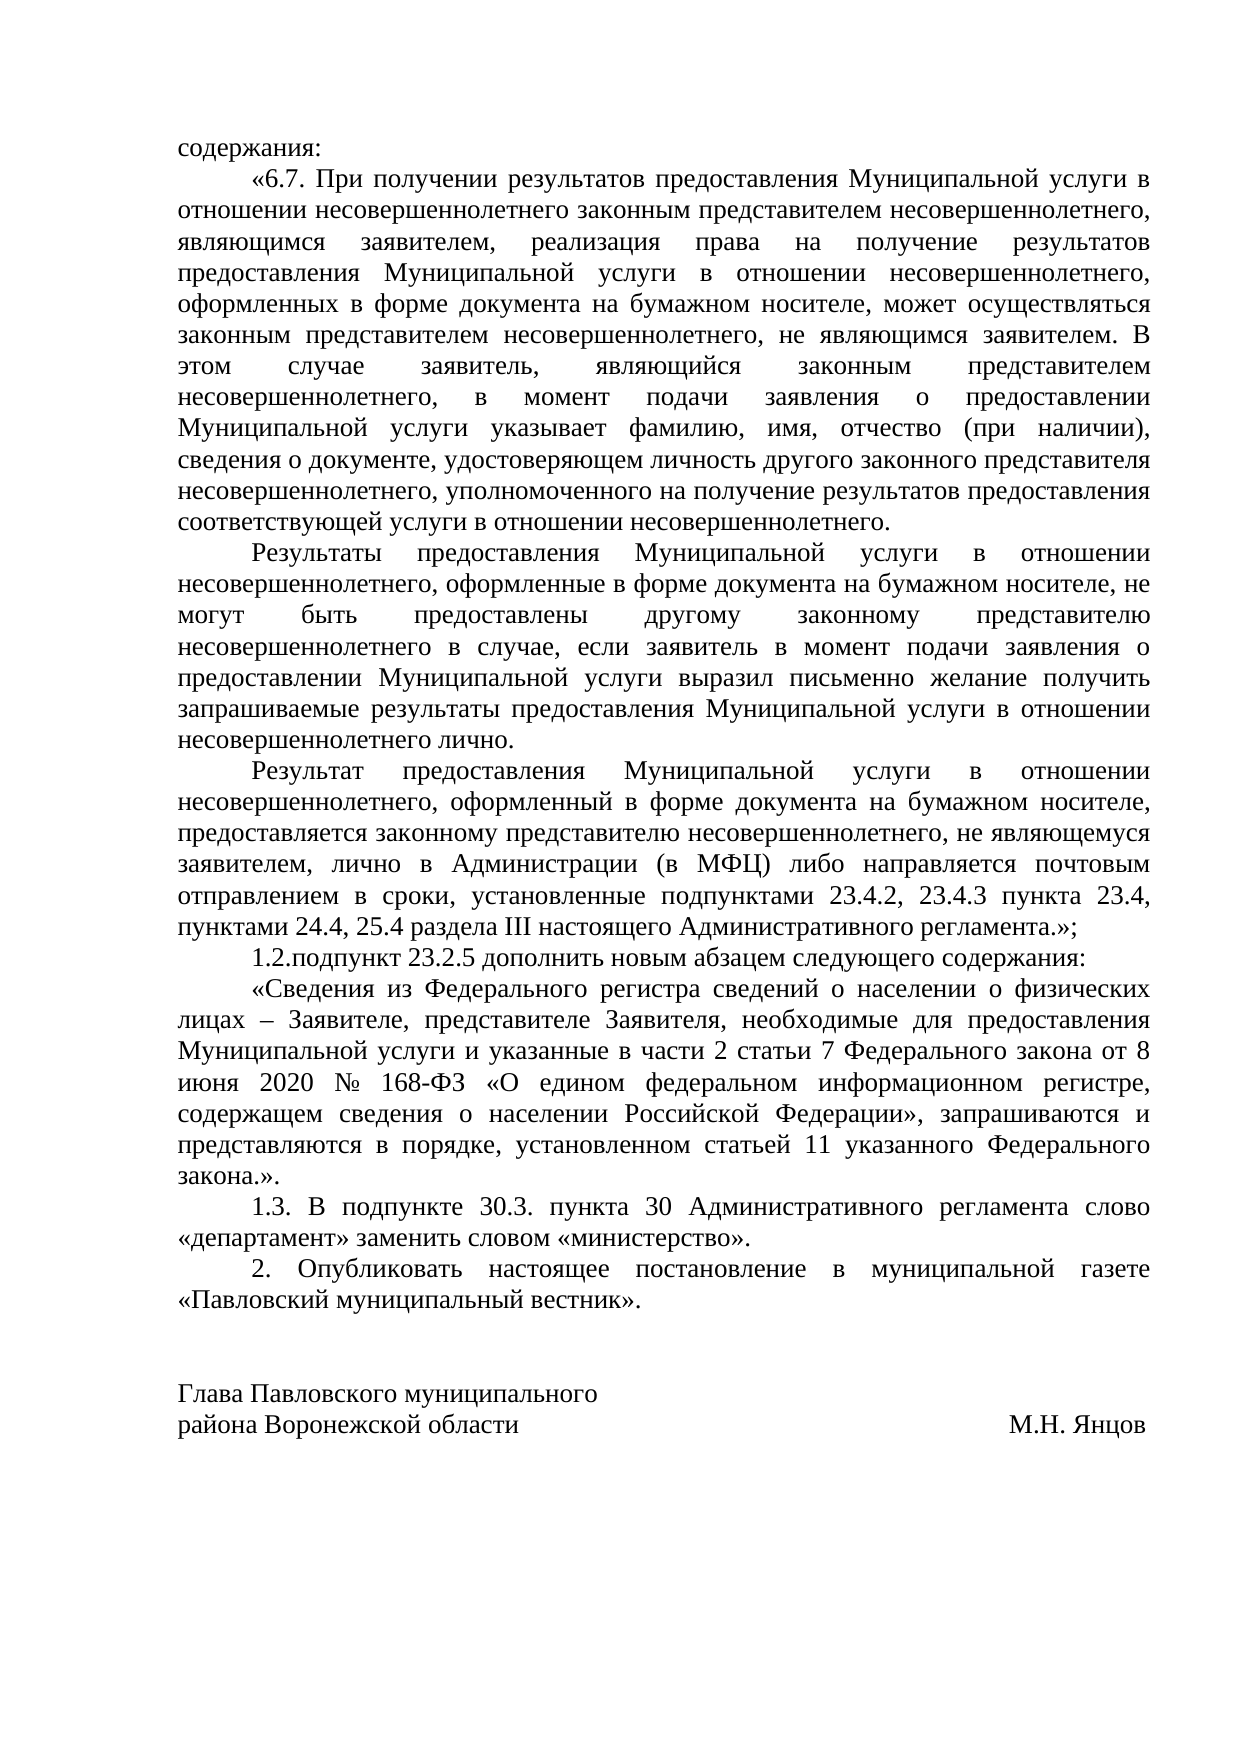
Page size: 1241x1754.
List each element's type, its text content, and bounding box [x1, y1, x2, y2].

text «Сведения из Федерального регистра сведений о населении о физических лицах – Заявителе, представителе Заявителя, необходимые для предоставления Муниципальной услуги и указанные в части 2 статьи 7 Федерального закона от 8 июня 2020 № 168-ФЗ «О едином федеральном информационном регистре, содержащем сведения о населении Российской Федерации», запрашиваются и представляются в порядке, установленном статьей 11 указанного Федерального закона.». [177, 972, 1152, 1190]
text Глава Павловского муниципального [177, 1377, 1152, 1408]
text «6.7. При получении результатов предоставления Муниципальной услуги в отношении несовершеннолетнего законным представителем несовершеннолетнего, являющимся заявителем, реализация права на получение результатов предоставления Муниципальной услуги в отношении несовершеннолетнего, оформленных в форме документа на бумажном носителе, может осуществляться законным представителем несовершеннолетнего, не являющимся заявителем. В этом случае заявитель, являющийся законным представителем несовершеннолетнего, в момент подачи заявления о предоставлении Муниципальной услуги указывает фамилию, имя, отчество (при наличии), сведения о документе, удостоверяющем личность другого законного представителя несовершеннолетнего, уполномоченного на получение результатов предоставления соответствующей услуги в отношении несовершеннолетнего. [177, 162, 1152, 536]
text 2. Опубликовать настоящее постановление в муниципальной газете «Павловский муниципальный вестник». [177, 1252, 1152, 1315]
text района Воронежской области М.Н. Янцов [177, 1408, 1152, 1439]
text 1.3. В подпункте 30.3. пункта 30 Административного регламента слово «департамент» заменить словом «министерство». [177, 1190, 1152, 1252]
text Результаты предоставления Муниципальной услуги в отношении несовершеннолетнего, оформленные в форме документа на бумажном носителе, не могут быть предоставлены другому законному представителю несовершеннолетнего в случае, если заявитель в момент подачи заявления о предоставлении Муниципальной услуги выразил письменно желание получить запрашиваемые результаты предоставления Муниципальной услуги в отношении несовершеннолетнего лично. [177, 536, 1152, 754]
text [177, 131, 1152, 162]
text Результат предоставления Муниципальной услуги в отношении несовершеннолетнего, оформленный в форме документа на бумажном носителе, предоставляется законному представителю несовершеннолетнего, не являющемуся заявителем, лично в Администрации (в МФЦ) либо направляется почтовым отправлением в сроки, установленные подпунктами 23.4.2, 23.4.3 пункта 23.4, пунктами 24.4, 25.4 раздела III настоящего Административного регламента.»; [177, 754, 1152, 941]
text 1.2.подпункт 23.2.5 дополнить новым абзацем следующего содержания: [177, 941, 1152, 972]
